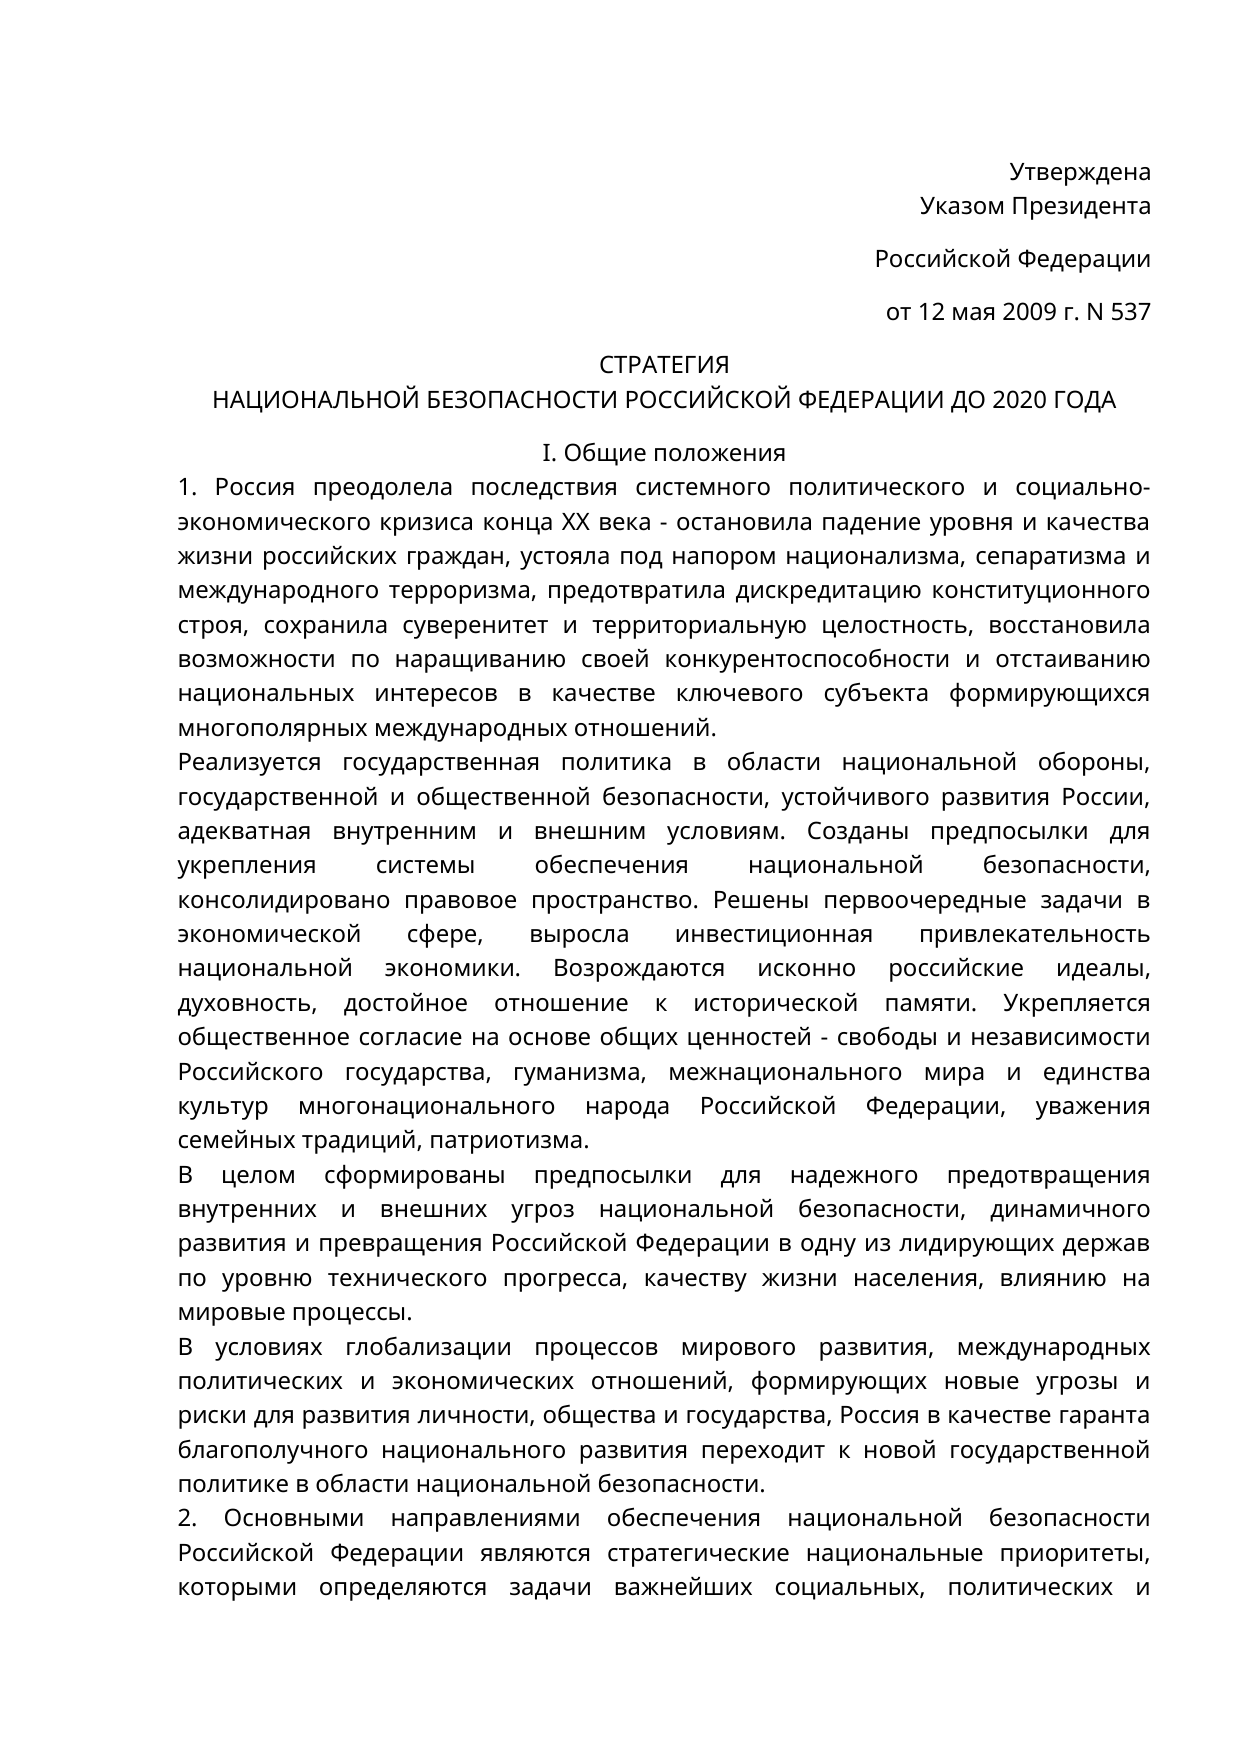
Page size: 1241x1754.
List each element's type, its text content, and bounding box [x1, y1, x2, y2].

text Указом Президента [177, 187, 1152, 221]
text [177, 1499, 1152, 1602]
text НАЦИОНАЛЬНОЙ БЕЗОПАСНОСТИ РОССИЙСКОЙ ФЕДЕРАЦИИ ДО 2020 ГОДА [177, 381, 1152, 415]
text Российской Федерации [177, 240, 1152, 274]
text В условиях глобализации процессов мирового развития, международных политических и экономических отношений, формирующих новые угрозы и риски для развития личности, общества и государства, Россия в качестве гаранта благополучного национального развития переходит к новой государственной политике в области национальной безопасности. [177, 1327, 1152, 1499]
text СТРАТЕГИЯ [177, 346, 1152, 381]
text В целом сформированы предпосылки для надежного предотвращения внутренних и внешних угроз национальной безопасности, динамичного развития и превращения Российской Федерации в одну из лидирующих держав по уровню технического прогресса, качеству жизни населения, влиянию на мировые процессы. [177, 1156, 1152, 1327]
text I. Общие положения [177, 434, 1152, 468]
text 1. Россия преодолела последствия системного политического и социально-экономического кризиса конца XX века - остановила падение уровня и качества жизни российских граждан, устояла под напором национализма, сепаратизма и международного терроризма, предотвратила дискредитацию конституционного строя, сохранила суверенитет и территориальную целостность, восстановила возможности по наращиванию своей конкурентоспособности и отстаиванию национальных интересов в качестве ключевого субъекта формирующихся многополярных международных отношений. [177, 468, 1152, 743]
text от 12 мая 2009 г. N 537 [177, 293, 1152, 327]
text Утверждена [177, 152, 1152, 187]
text Реализуется государственная политика в области национальной обороны, государственной и общественной безопасности, устойчивого развития России, адекватная внутренним и внешним условиям. Созданы предпосылки для укрепления системы обеспечения национальной безопасности, консолидировано правовое пространство. Решены первоочередные задачи в экономической сфере, выросла инвестиционная привлекательность национальной экономики. Возрождаются исконно российские идеалы, духовность, достойное отношение к исторической памяти. Укрепляется общественное согласие на основе общих ценностей - свободы и независимости Российского государства, гуманизма, межнационального мира и единства культур многонационального народа Российской Федерации, уважения семейных традиций, патриотизма. [177, 743, 1152, 1156]
